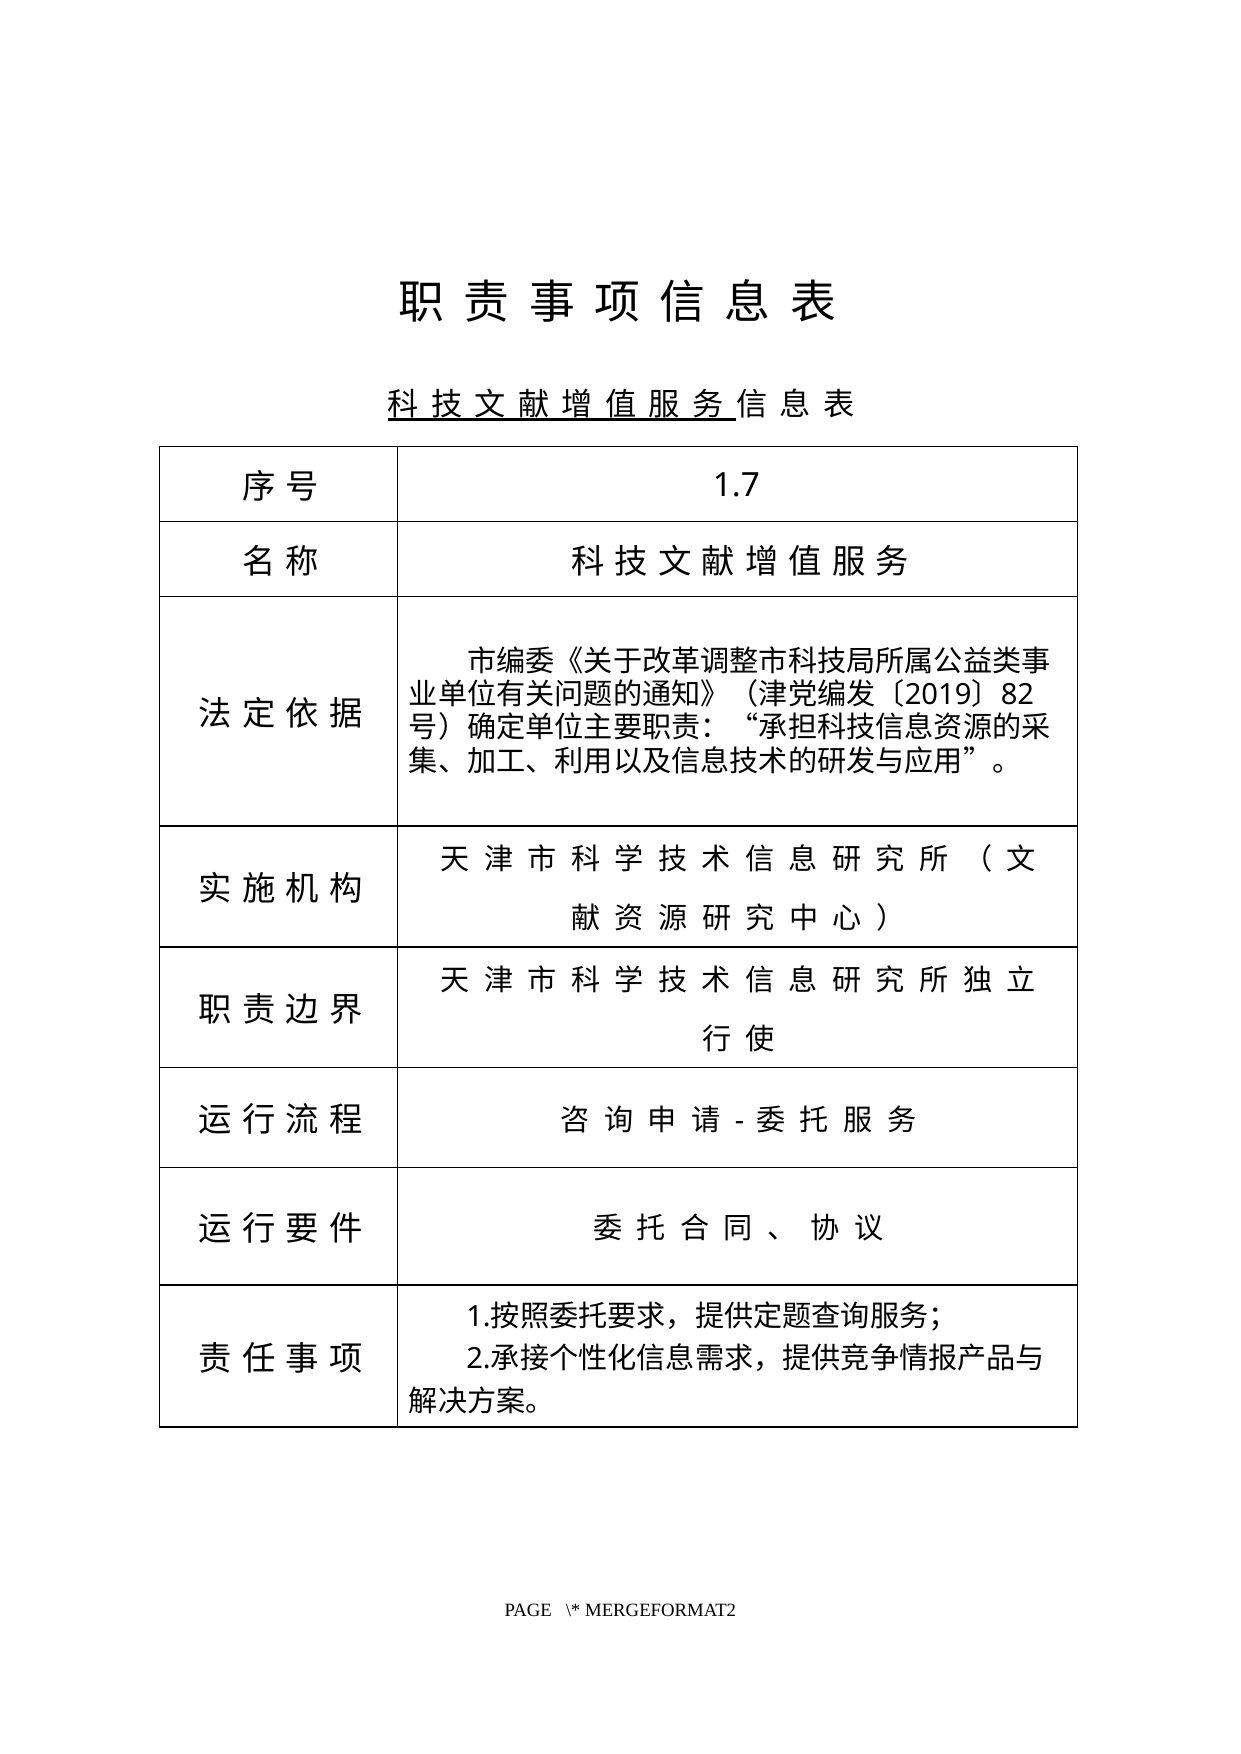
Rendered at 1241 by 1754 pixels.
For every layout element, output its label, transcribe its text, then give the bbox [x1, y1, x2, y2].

table_cell 法定依据 [160, 597, 397, 825]
table_cell 咨询申请-委托服务 [398, 1068, 1077, 1166]
table_cell 委托合同、协议 [398, 1168, 1077, 1284]
table_header 职责事项信息表 [160, 239, 1080, 358]
table_cell 名称 [160, 522, 397, 596]
table_cell 职责边界 [160, 948, 397, 1067]
table_cell 实施机构 [160, 827, 397, 946]
table_cell 科技文献增值服务 [398, 522, 1077, 596]
table_cell 1.按照委托要求，提供定题查询服务； 2.承接个性化信息需求，提供竞争情报产品与解决方案。 [398, 1286, 1077, 1426]
table_cell 天津市科学技术信息研究所（文献资源研究中心） [398, 827, 1077, 946]
table_cell 科技文献增值服务信息表 [160, 359, 1080, 446]
table_cell 1.7 [398, 447, 1077, 521]
table_cell 运行要件 [160, 1168, 397, 1284]
table_cell 序号 [160, 447, 397, 521]
table_cell 责任事项 [160, 1286, 397, 1426]
table_cell 天津市科学技术信息研究所独立行使 [398, 948, 1077, 1067]
table_cell 市编委《关于改革调整市科技局所属公益类事业单位有关问题的通知》（津党编发〔2019〕82号）确定单位主要职责：“承担科技信息资源的采集、加工、利用以及信息技术的研发与应用”。 [398, 597, 1077, 825]
table_cell 运行流程 [160, 1068, 397, 1166]
